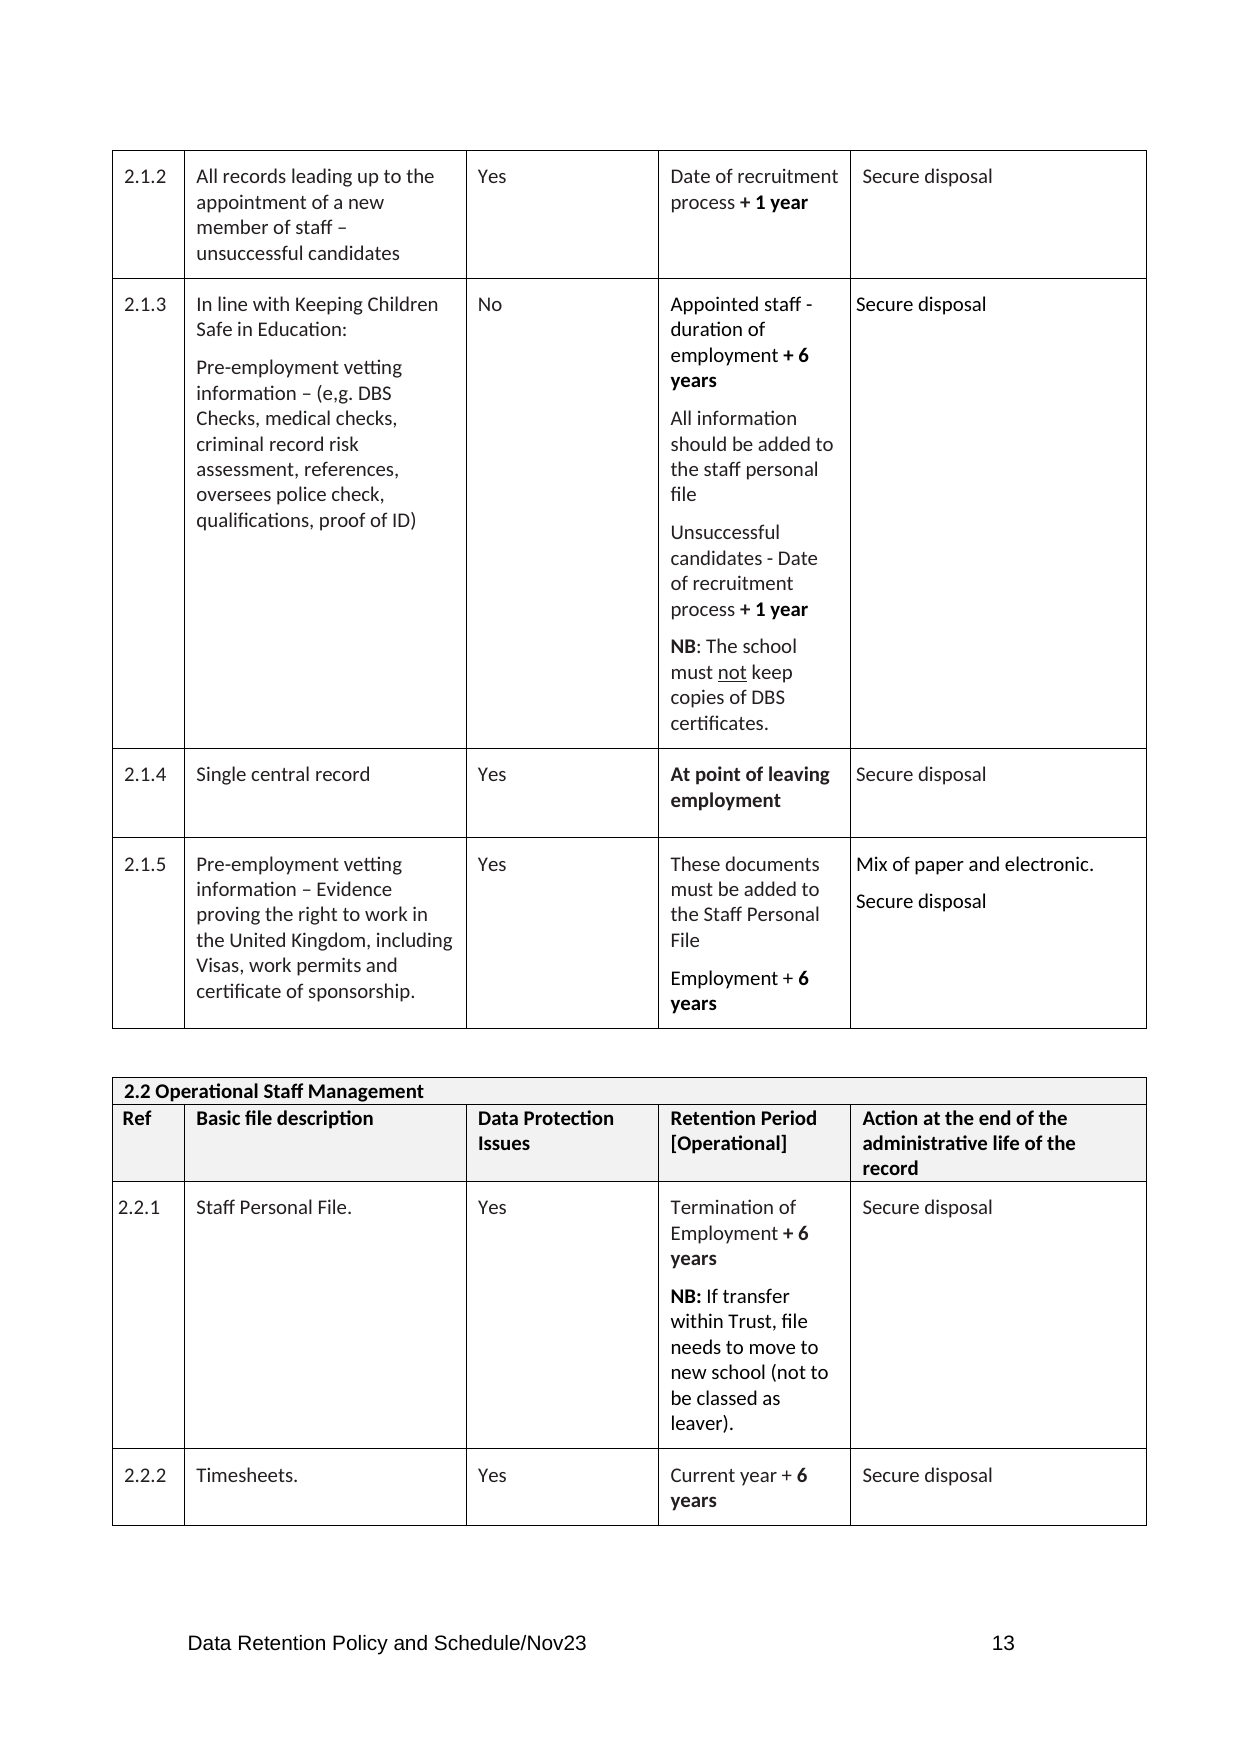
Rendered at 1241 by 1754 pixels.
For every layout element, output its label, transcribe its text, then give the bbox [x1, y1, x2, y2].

table_cell Timesheets. [185, 1449, 466, 1525]
table_cell Data Protection Issues [467, 1105, 658, 1181]
table_cell Action at the end of the administrative life of the record [851, 1105, 1146, 1181]
table_cell Secure disposal [851, 151, 1146, 278]
table_cell Retention Period [Operational] [659, 1105, 850, 1181]
table_cell Pre-employment vetting information – Evidence proving the right to work in the United Kingdom, including Visas, work permits and certificate of sponsorship. [185, 838, 466, 1028]
table_cell 2.2.2 [113, 1449, 184, 1525]
table_cell Yes [467, 1449, 658, 1525]
table_header 2.2 Operational Staff Management [113, 1078, 1146, 1104]
table_cell Yes [467, 1182, 658, 1448]
table_cell Appointed staff - duration of employment + 6 years All information should be added to the staff personal file Unsuccessful candidates - Date of recruitment process + 1 year NB: The school must not keep copies of DBS certificates. [659, 279, 850, 748]
table_cell 2.1.3 [113, 279, 184, 748]
table_cell Date of recruitment process + 1 year [659, 151, 850, 278]
table_cell No [467, 279, 658, 748]
table_cell 2.2.1 [113, 1182, 184, 1448]
table_cell Secure disposal [851, 749, 1146, 837]
table_cell Mix of paper and electronic. Secure disposal [851, 838, 1146, 1028]
table_cell Current year + 6 years [659, 1449, 850, 1525]
table_cell At point of leaving employment [659, 749, 850, 837]
table_cell All records leading up to the appointment of a new member of staff – unsuccessful candidates [185, 151, 466, 278]
table_cell Basic file description [185, 1105, 466, 1181]
table_cell These documents must be added to the Staff Personal File Employment + 6 years [659, 838, 850, 1028]
table_cell Single central record [185, 749, 466, 837]
table_cell Ref [113, 1105, 184, 1181]
table_cell Yes [467, 838, 658, 1028]
table_cell 2.1.4 [113, 749, 184, 837]
table_cell Secure disposal [851, 279, 1146, 748]
table_cell Yes [467, 749, 658, 837]
table_cell In line with Keeping Children Safe in Education: Pre-employment vetting information – (e,g. DBS Checks, medical checks, criminal record risk assessment, references, oversees police check, qualifications, proof of ID) [185, 279, 466, 748]
table_cell Yes [467, 151, 658, 278]
table_cell Secure disposal [851, 1182, 1146, 1448]
table_cell Secure disposal [851, 1449, 1146, 1525]
table_cell 2.1.2 [113, 151, 184, 278]
table_cell 2.1.5 [113, 838, 184, 1028]
table_cell Termination of Employment + 6 years NB: If transfer within Trust, file needs to move to new school (not to be classed as leaver). [659, 1182, 850, 1448]
table_cell Staff Personal File. [185, 1182, 466, 1448]
